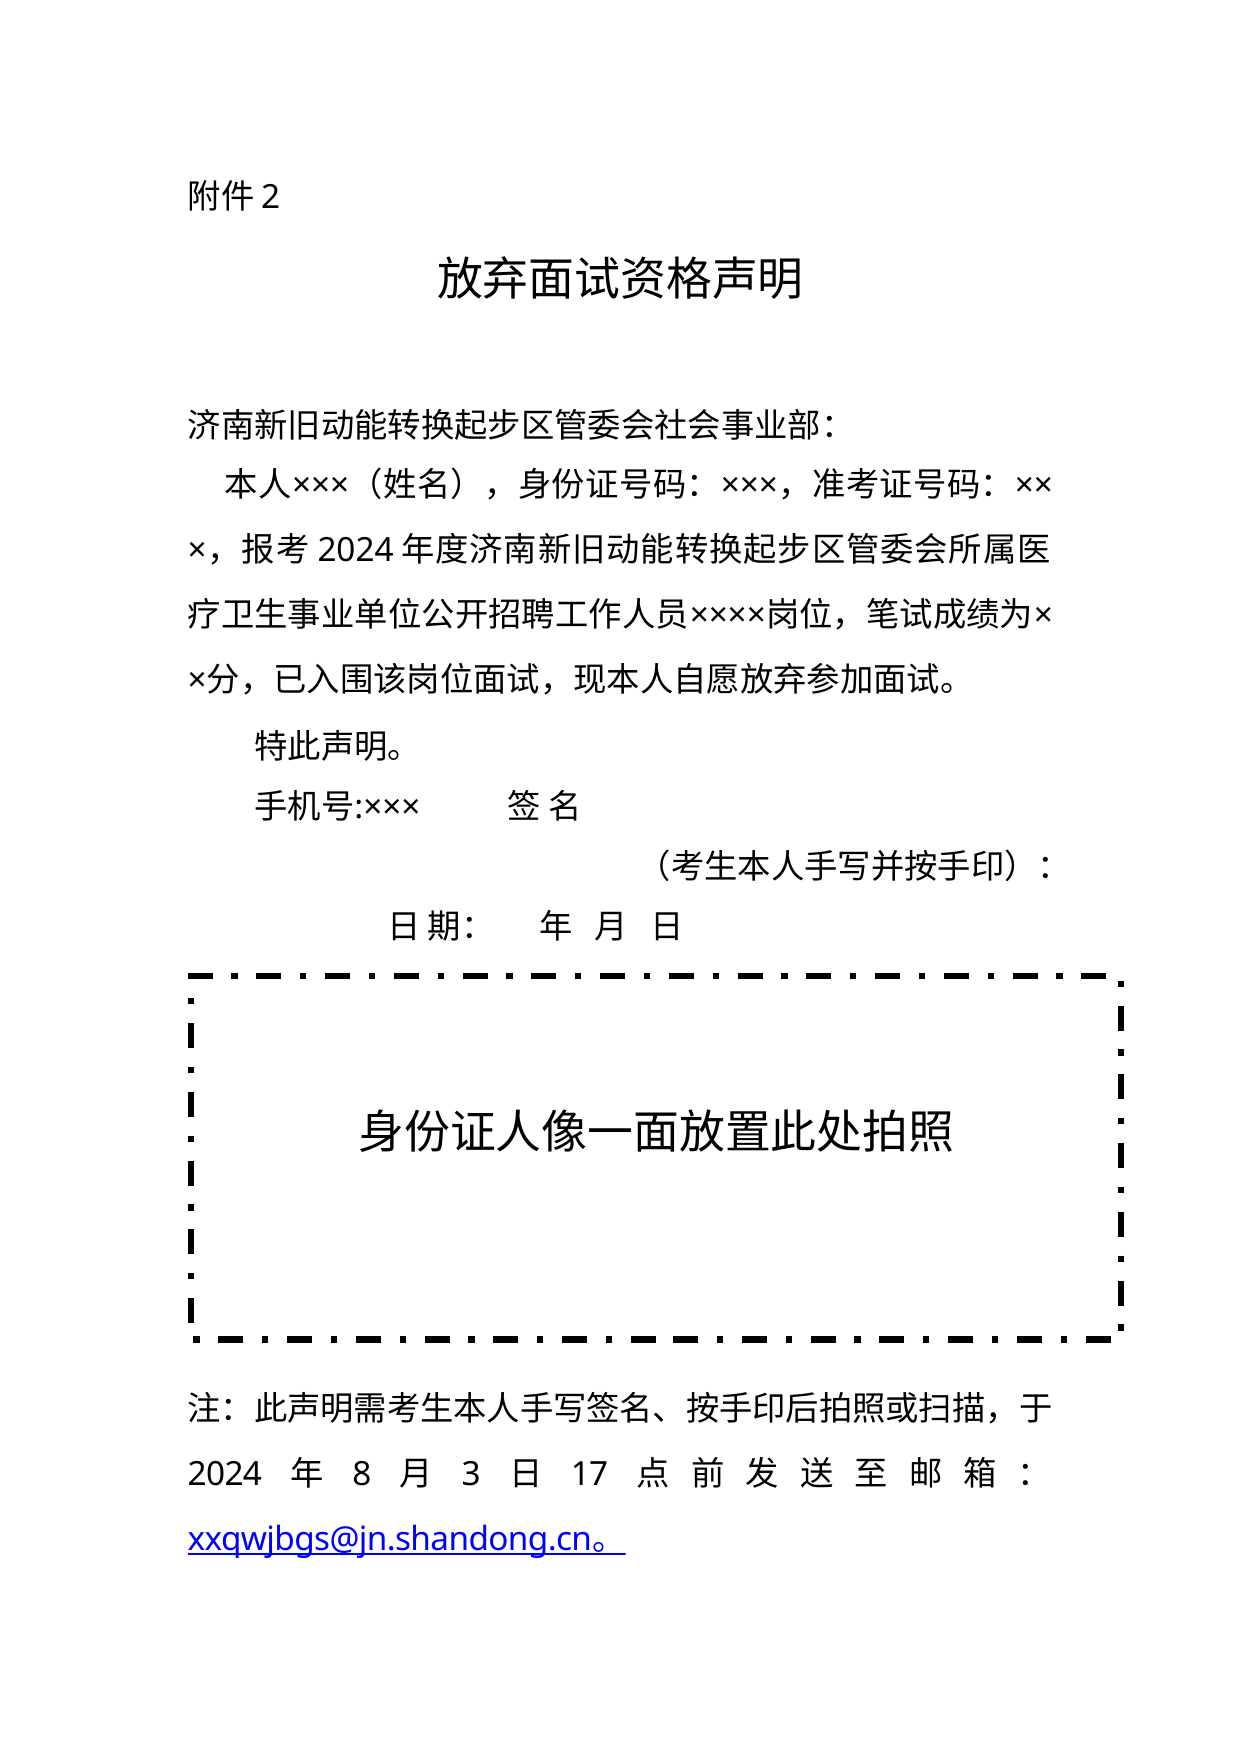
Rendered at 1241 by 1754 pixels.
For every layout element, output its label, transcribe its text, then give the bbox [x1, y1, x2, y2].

text 日 期： 年 月 日 [187, 891, 1053, 951]
text 附件2 [187, 162, 1053, 227]
text 放弃面试资格声明 [187, 227, 1053, 324]
text 本人×××（姓名），身份证号码：×××，准考证号码：×××，报考2024年度济南新旧动能转换起步区管委会所属医疗卫生事业单位公开招聘工作人员××××岗位，笔试成绩为××分，已入围该岗位面试，现本人自愿放弃参加面试。 [187, 450, 1053, 710]
text 特此声明。 [187, 710, 1053, 770]
text （考生本人手写并按手印）： [187, 830, 1053, 891]
text 手机号:××× 签 名 [187, 770, 1053, 830]
text 注：此声明需考生本人手写签名、按手印后拍照或扫描，于2024年8月3日17点前发送至邮箱：xxqwjbgs@jn.shandong.cn。 [187, 1373, 1053, 1568]
text 济南新旧动能转换起步区管委会社会事业部： [187, 389, 1053, 450]
